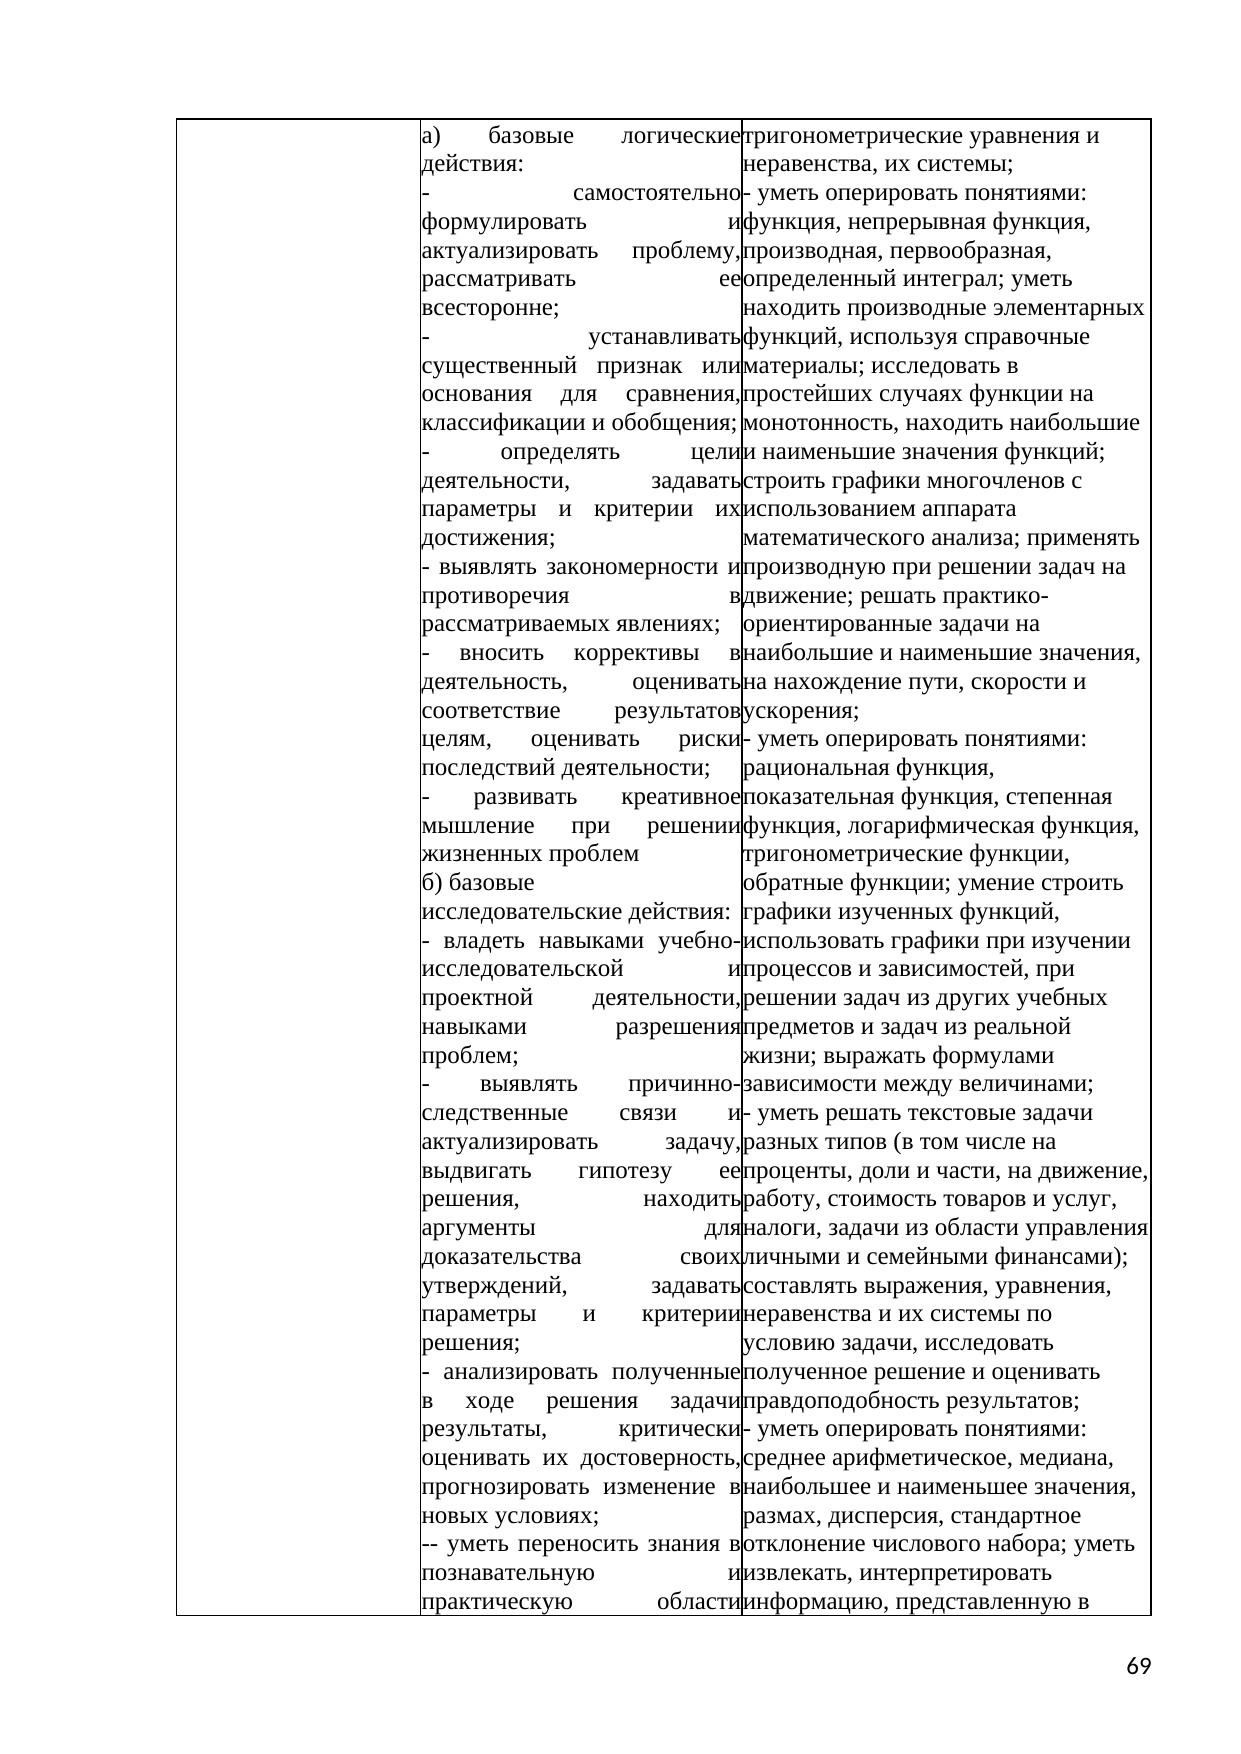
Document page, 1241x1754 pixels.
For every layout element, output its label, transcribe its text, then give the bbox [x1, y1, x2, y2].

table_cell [421, 120, 741, 321]
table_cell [177, 120, 420, 1615]
